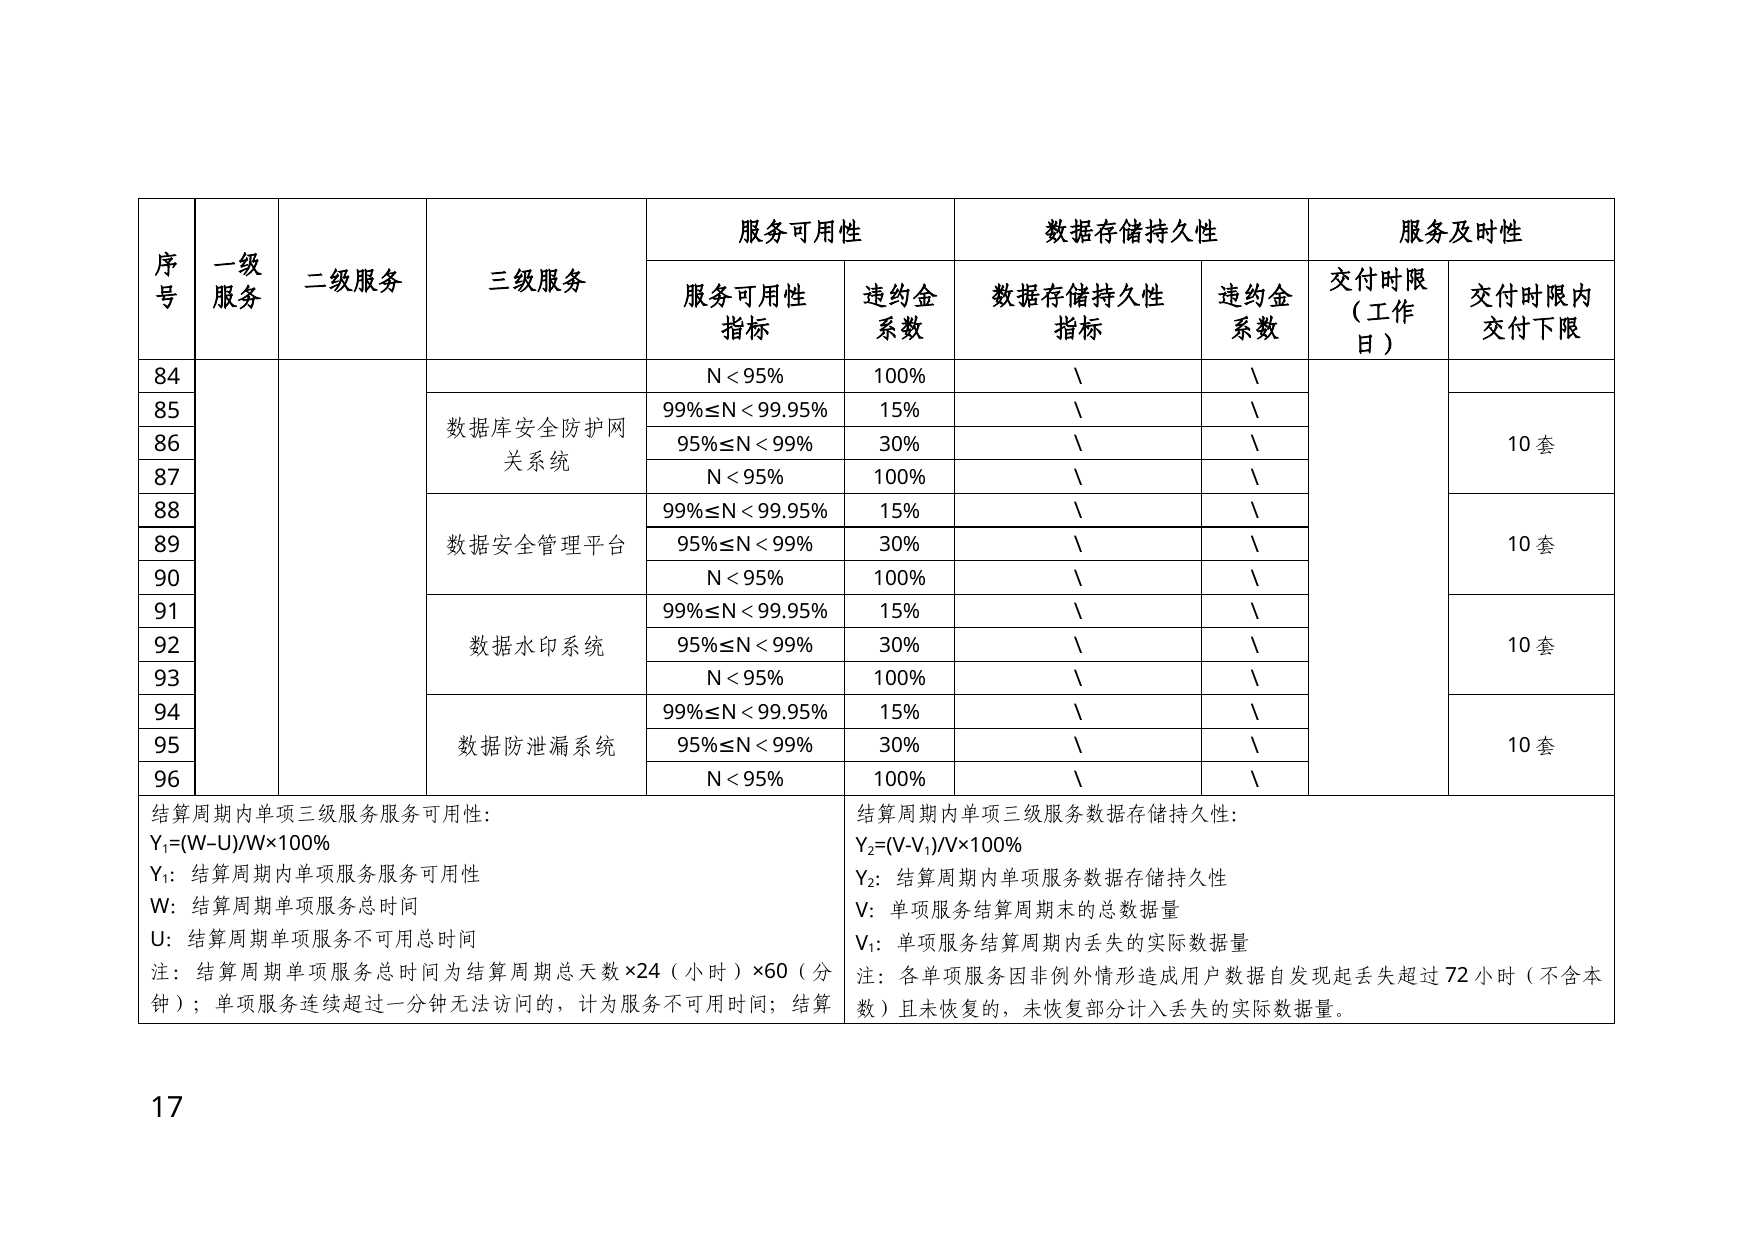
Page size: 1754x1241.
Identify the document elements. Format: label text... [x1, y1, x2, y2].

table_cell 15% [845, 595, 954, 627]
table_cell 100% [845, 360, 954, 392]
table_cell \ [1202, 695, 1308, 728]
table_cell N＜95% [647, 561, 844, 593]
table_cell \ [955, 494, 1201, 526]
table_cell 数据安全管理平台 [427, 494, 646, 593]
table_cell 84 [139, 360, 194, 392]
table_cell 10套 [1449, 393, 1614, 493]
table_cell 违约金 系数 [845, 261, 954, 359]
table_cell 数据防泄漏系统 [427, 695, 646, 795]
table_cell 10套 [1449, 695, 1614, 795]
table_cell \ [1202, 561, 1308, 593]
table_cell 85 [139, 393, 194, 426]
table_cell \ [1202, 762, 1308, 795]
table_cell 100% [845, 460, 954, 493]
table_cell \ [1202, 393, 1308, 426]
table_header 三级服务 [427, 199, 646, 359]
table_cell 10套 [1449, 494, 1614, 593]
table_cell 15% [845, 695, 954, 728]
table_cell 95%≤N＜99% [647, 628, 844, 661]
table_cell 交付时限内交付下限 [1449, 261, 1614, 359]
table_cell 15% [845, 494, 954, 526]
table_cell 95%≤N＜99% [647, 528, 844, 560]
table_cell 10套 [1449, 595, 1614, 694]
table_header 数据存储持久性 [955, 199, 1308, 260]
table_cell 90 [139, 561, 194, 593]
table_cell 违约金 系数 [1202, 261, 1308, 359]
table_cell \ [1202, 360, 1308, 392]
table_cell 99%≤N＜99.95% [647, 393, 844, 426]
table_cell \ [1202, 427, 1308, 459]
table_cell 92 [139, 628, 194, 661]
table_cell \ [955, 762, 1201, 795]
table_cell \ [1202, 628, 1308, 661]
table_cell \ [1202, 460, 1308, 493]
table_cell \ [955, 695, 1201, 728]
table_cell \ [955, 427, 1201, 459]
table_cell 96 [139, 762, 194, 795]
table_cell \ [1202, 662, 1308, 694]
table_cell N＜95% [647, 360, 844, 392]
table_cell 89 [139, 528, 194, 560]
table_cell 30% [845, 628, 954, 661]
table_cell \ [955, 360, 1201, 392]
table_cell 交付时限 （工作日） [1309, 261, 1448, 359]
table_cell \ [1202, 595, 1308, 627]
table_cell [139, 796, 844, 1023]
table_cell \ [955, 561, 1201, 593]
table_cell 100% [845, 662, 954, 694]
table_header 服务及时性 [1309, 199, 1614, 260]
table_cell 91 [139, 595, 194, 627]
table_cell 30% [845, 528, 954, 560]
table_cell 30% [845, 729, 954, 761]
table_cell \ [955, 729, 1201, 761]
table_cell \ [955, 393, 1201, 426]
table_cell \ [955, 528, 1201, 560]
table_cell 数据存储持久性 指标 [955, 261, 1201, 359]
table_cell \ [955, 460, 1201, 493]
table_cell 88 [139, 494, 194, 526]
table_cell 94 [139, 695, 194, 728]
table_cell \ [955, 628, 1201, 661]
table_cell 100% [845, 762, 954, 795]
table_header 服务可用性 [647, 199, 954, 260]
table_cell \ [955, 595, 1201, 627]
table_cell 30% [845, 427, 954, 459]
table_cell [845, 796, 1614, 1023]
table_cell 95%≤N＜99% [647, 427, 844, 459]
table_cell 95 [139, 729, 194, 761]
table_cell \ [1202, 729, 1308, 761]
table_cell 99%≤N＜99.95% [647, 695, 844, 728]
table_cell N＜95% [647, 762, 844, 795]
table_cell 99%≤N＜99.95% [647, 595, 844, 627]
table_cell 服务可用性 指标 [647, 261, 844, 359]
table_cell \ [1202, 528, 1308, 560]
table_header 二级服务 [279, 199, 426, 359]
table_cell \ [1202, 494, 1308, 526]
table_cell 15% [845, 393, 954, 426]
table_cell \ [955, 662, 1201, 694]
table_cell 数据库安全防护网关系统 [427, 393, 646, 493]
table_header 一级 服务 [196, 199, 278, 359]
table_cell 100% [845, 561, 954, 593]
table_cell N＜95% [647, 460, 844, 493]
table_cell N＜95% [647, 662, 844, 694]
table_header 序号 [139, 199, 194, 359]
table_cell 93 [139, 662, 194, 694]
table_cell 87 [139, 460, 194, 493]
table_cell 99%≤N＜99.95% [647, 494, 844, 526]
table_cell 86 [139, 427, 194, 459]
table_cell 95%≤N＜99% [647, 729, 844, 761]
table_cell 数据水印系统 [427, 595, 646, 694]
